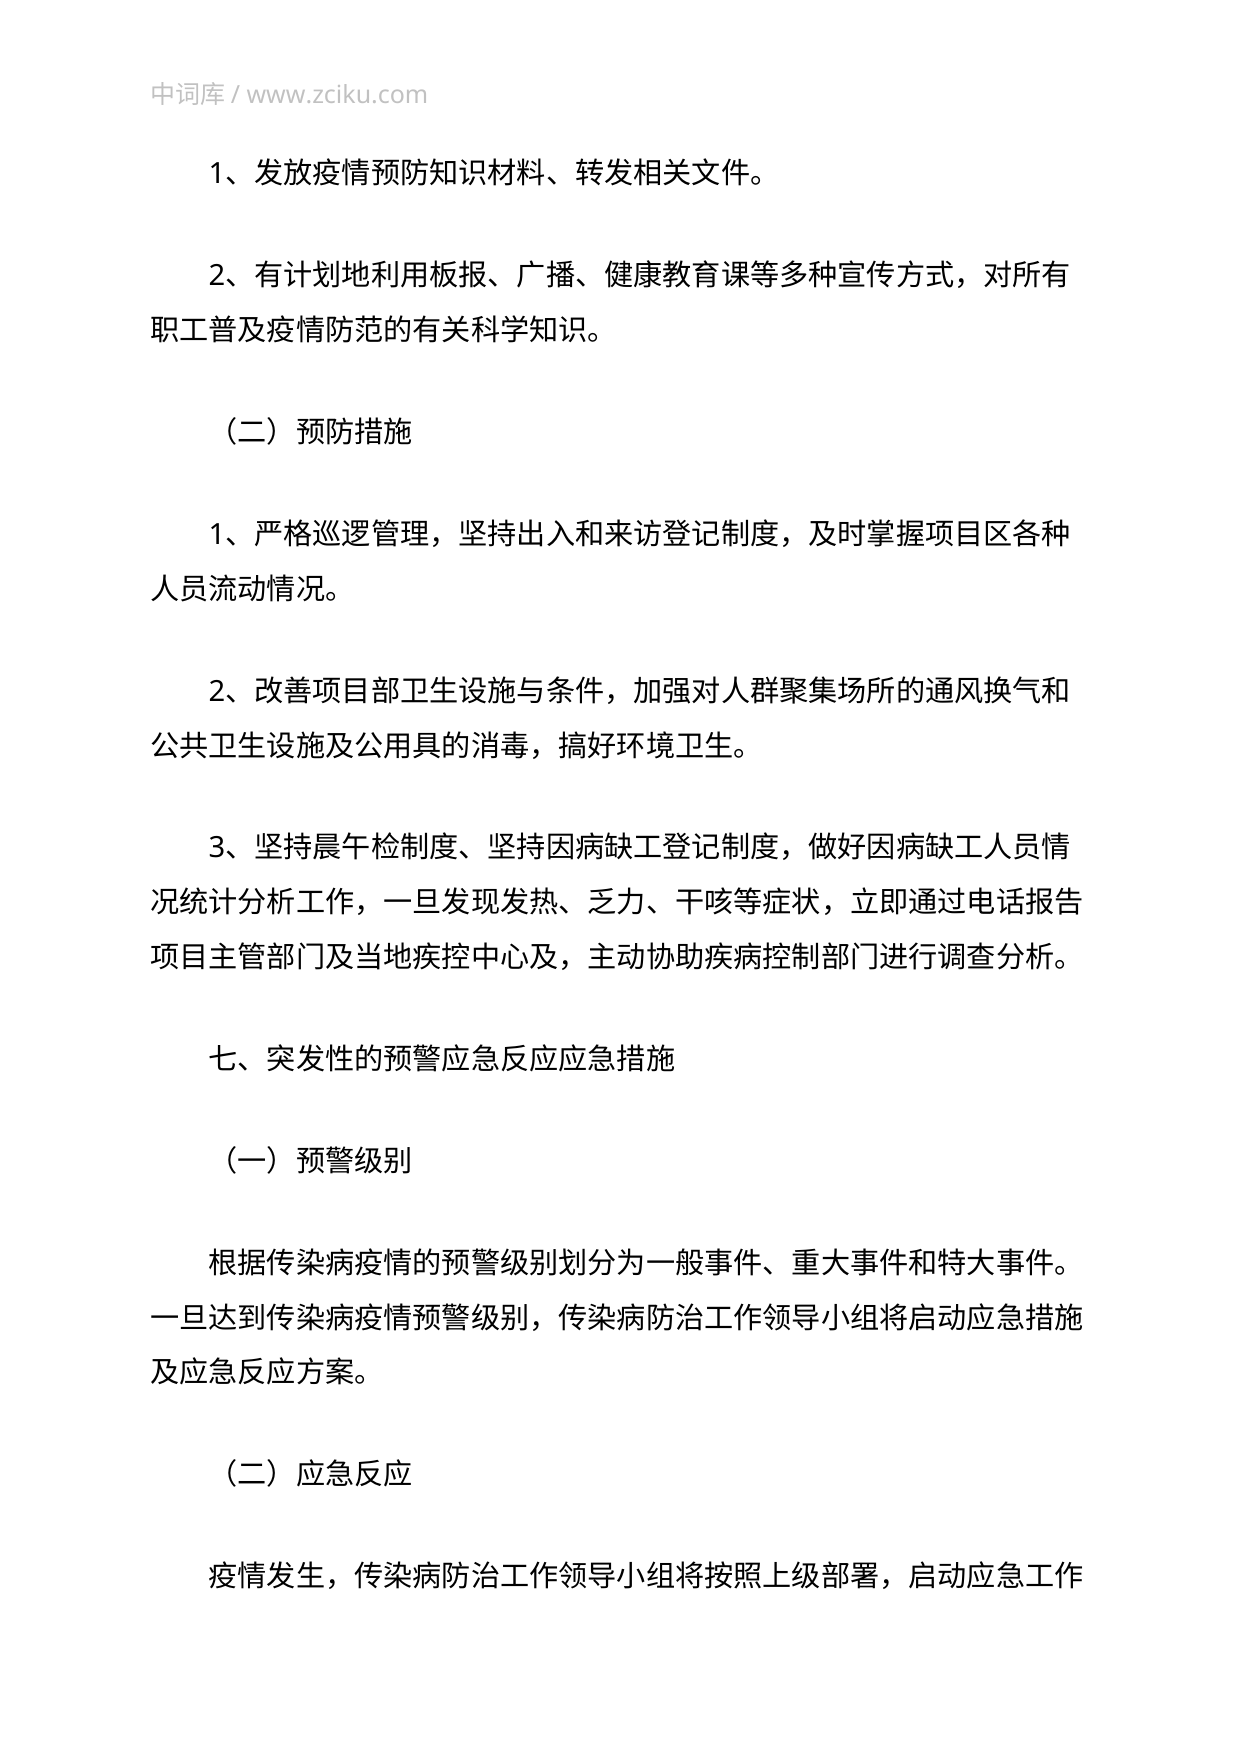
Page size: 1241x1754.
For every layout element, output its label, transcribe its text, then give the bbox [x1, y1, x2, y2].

text 根据传染病疫情的预警级别划分为一般事件、重大事件和特大事件。一旦达到传染病疫情预警级别，传染病防治工作领导小组将启动应急措施及应急反应方案。 [150, 1239, 1090, 1391]
text 3、坚持晨午检制度、坚持因病缺工登记制度，做好因病缺工人员情况统计分析工作，一旦发现发热、乏力、干咳等症状，立即通过电话报告项目主管部门及当地疾控中心及，主动协助疾病控制部门进行调查分析。 [150, 824, 1090, 976]
text （一）预警级别 [150, 1137, 1090, 1180]
text 七、突发性的预警应急反应应急措施 [150, 1036, 1090, 1078]
text 2、改善项目部卫生设施与条件，加强对人群聚集场所的通风换气和公共卫生设施及公用具的消毒，搞好环境卫生。 [150, 667, 1090, 764]
text 2、有计划地利用板报、广播、健康教育课等多种宣传方式，对所有职工普及疫情防范的有关科学知识。 [150, 252, 1090, 349]
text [150, 1553, 1090, 1595]
text （二）预防措施 [150, 409, 1090, 451]
text 1、严格巡逻管理，坚持出入和来访登记制度，及时掌握项目区各种人员流动情况。 [150, 511, 1090, 608]
text 1、发放疫情预防知识材料、转发相关文件。 [150, 150, 1090, 192]
text （二）应急反应 [150, 1451, 1090, 1493]
